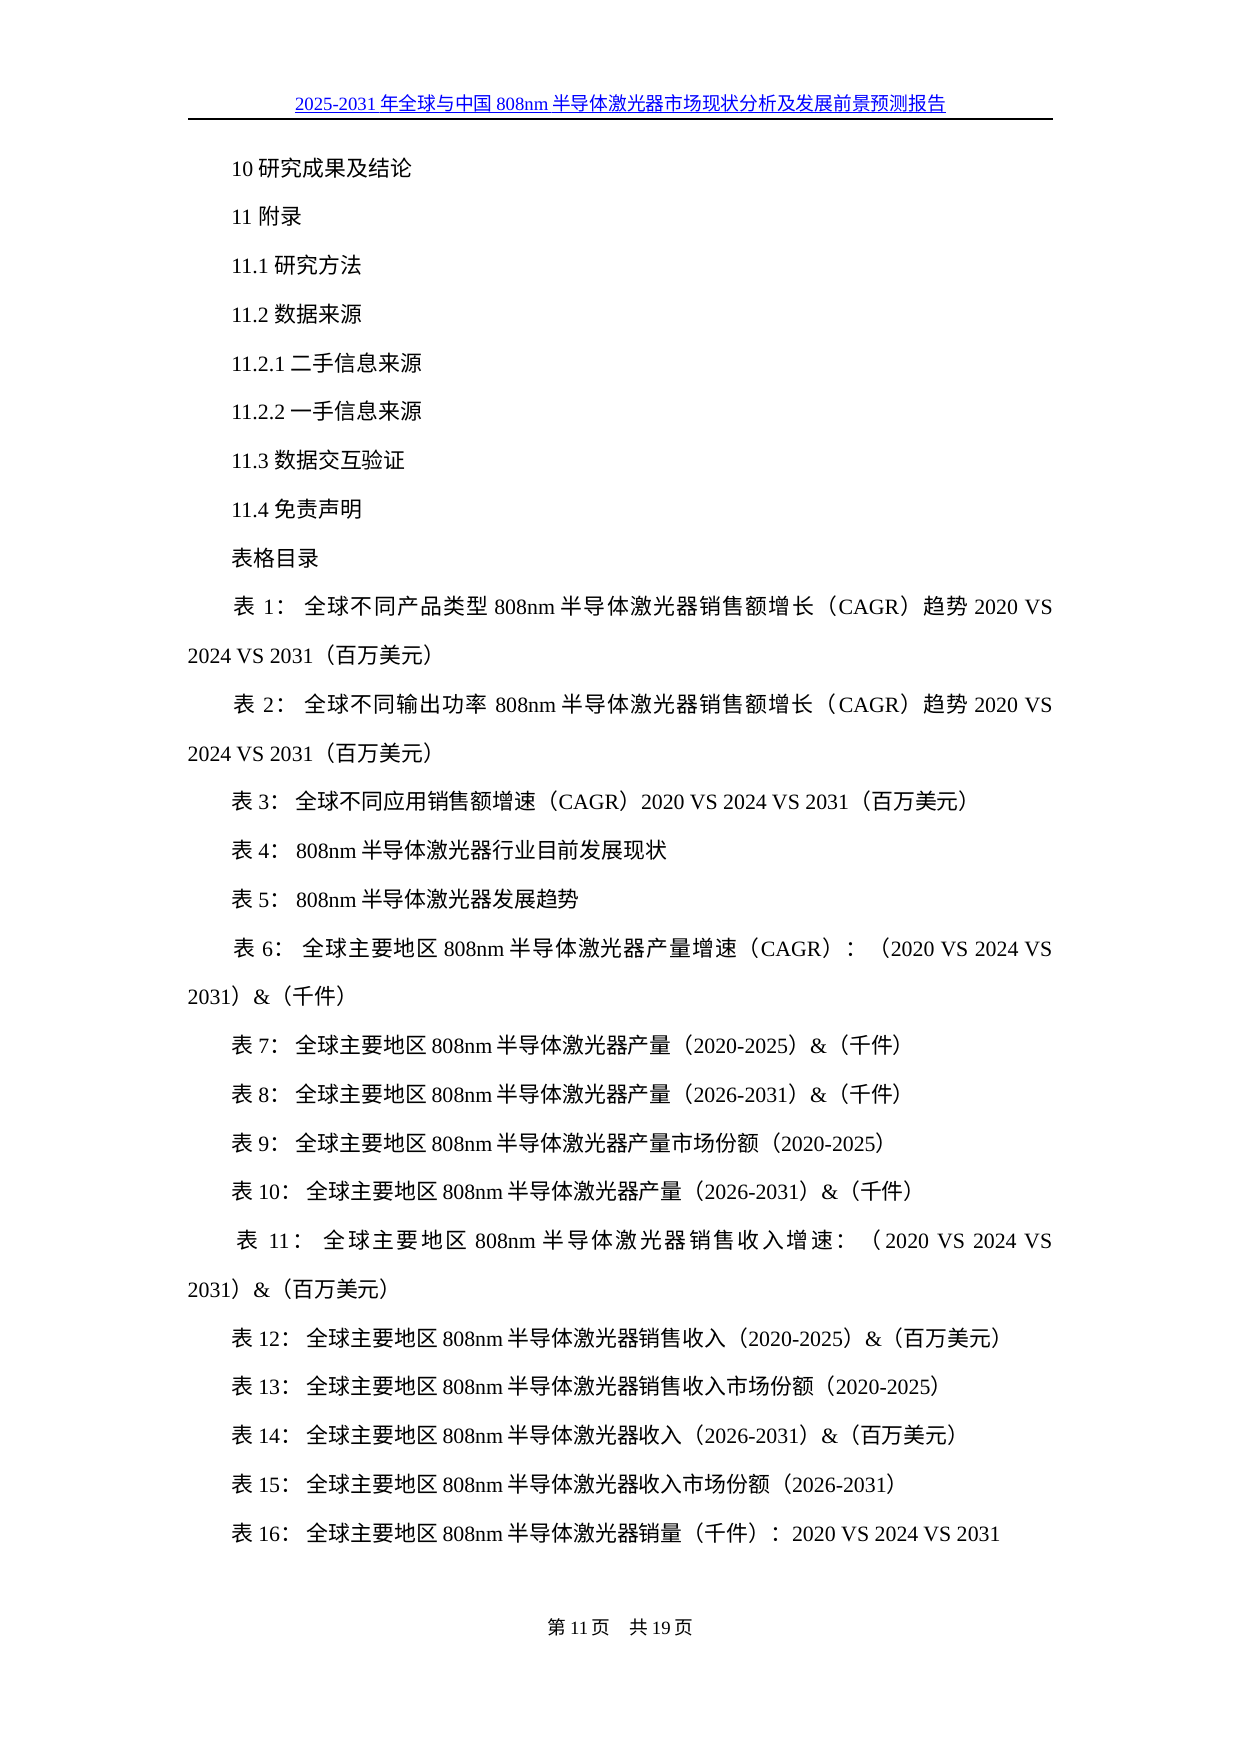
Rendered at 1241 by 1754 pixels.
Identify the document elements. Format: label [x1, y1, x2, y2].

text [187, 150, 1053, 1548]
